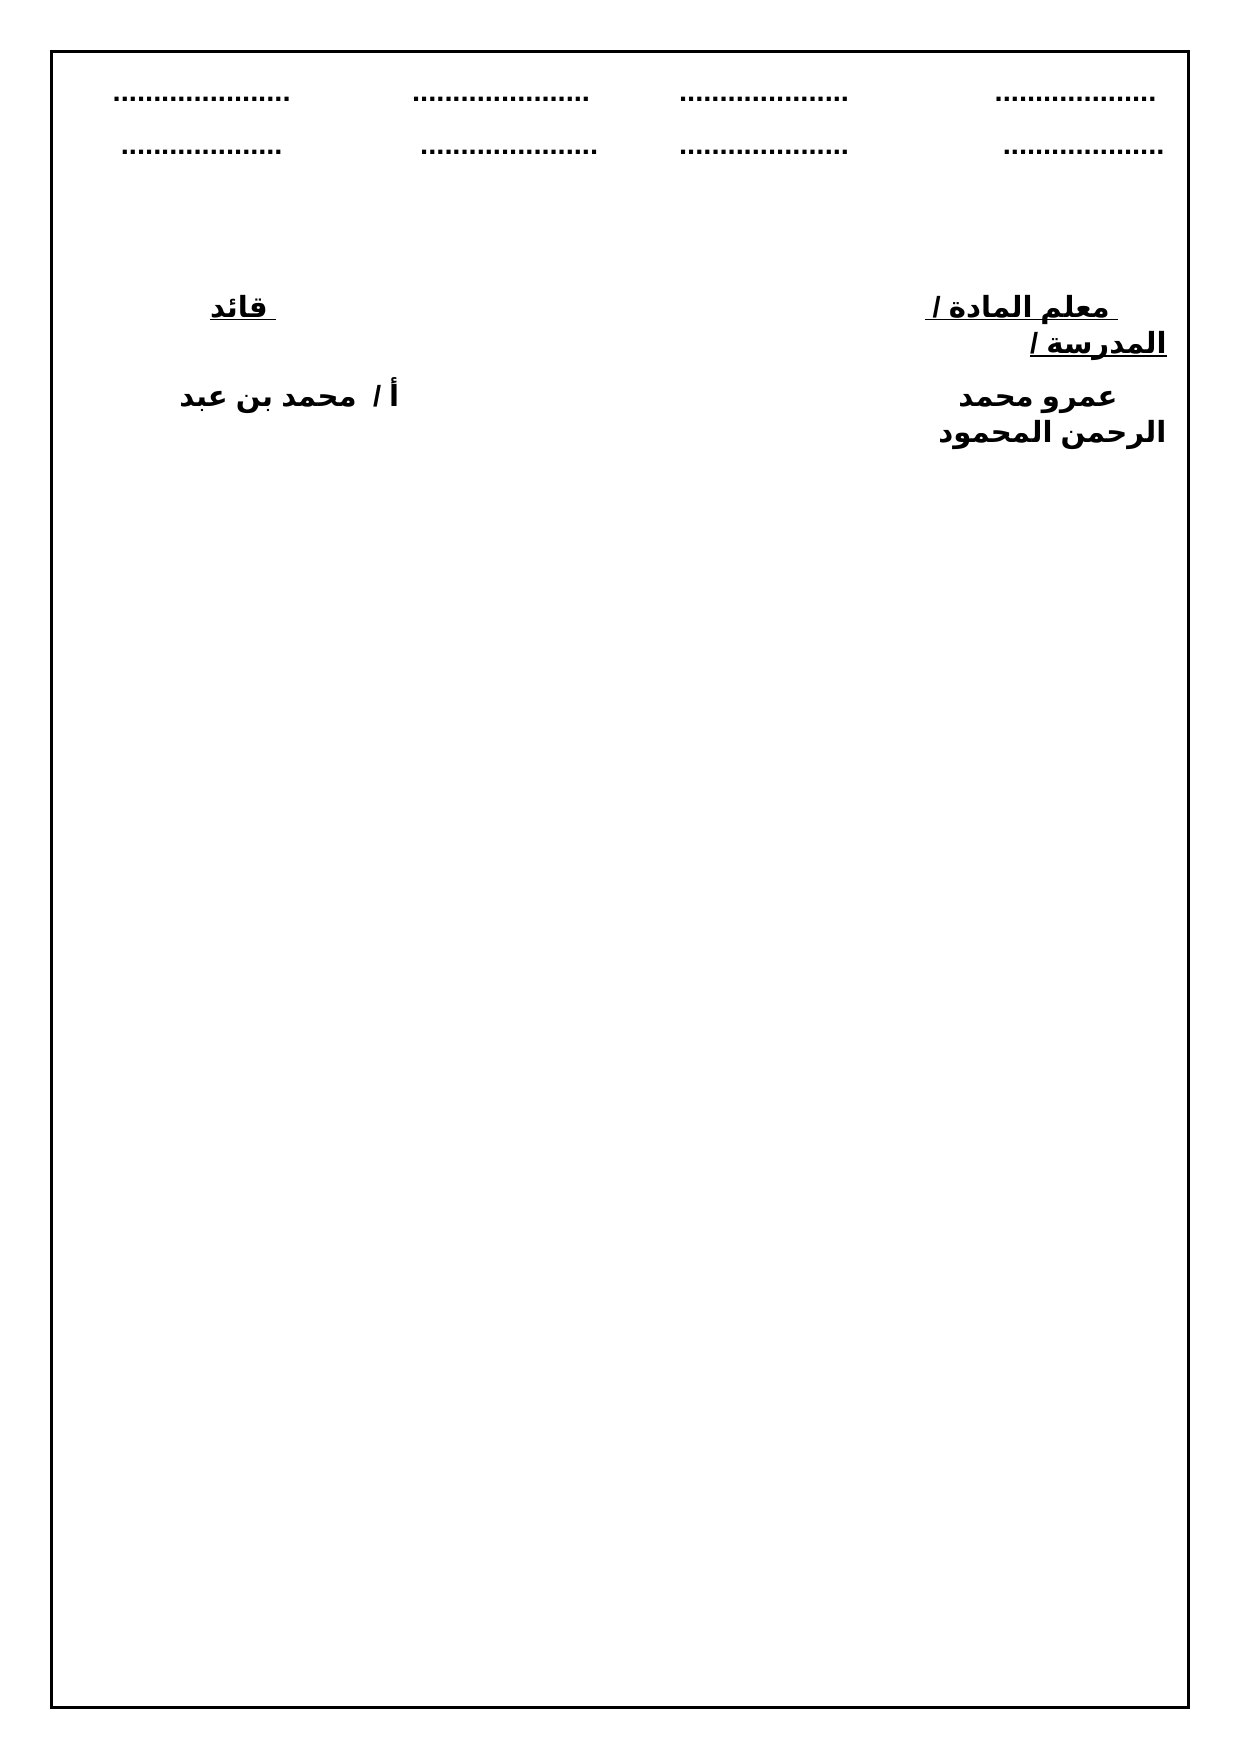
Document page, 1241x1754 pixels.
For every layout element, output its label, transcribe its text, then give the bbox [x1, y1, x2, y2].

text عمرو محمد أ / محمد بن عبد الرحمن المحمود [74, 379, 1167, 448]
text .................... ..................... ...................... ...................... [74, 74, 1167, 107]
text معلم المادة / قائد المدرسة / [74, 290, 1167, 359]
text .................... ..................... ...................... .................... [74, 127, 1167, 160]
